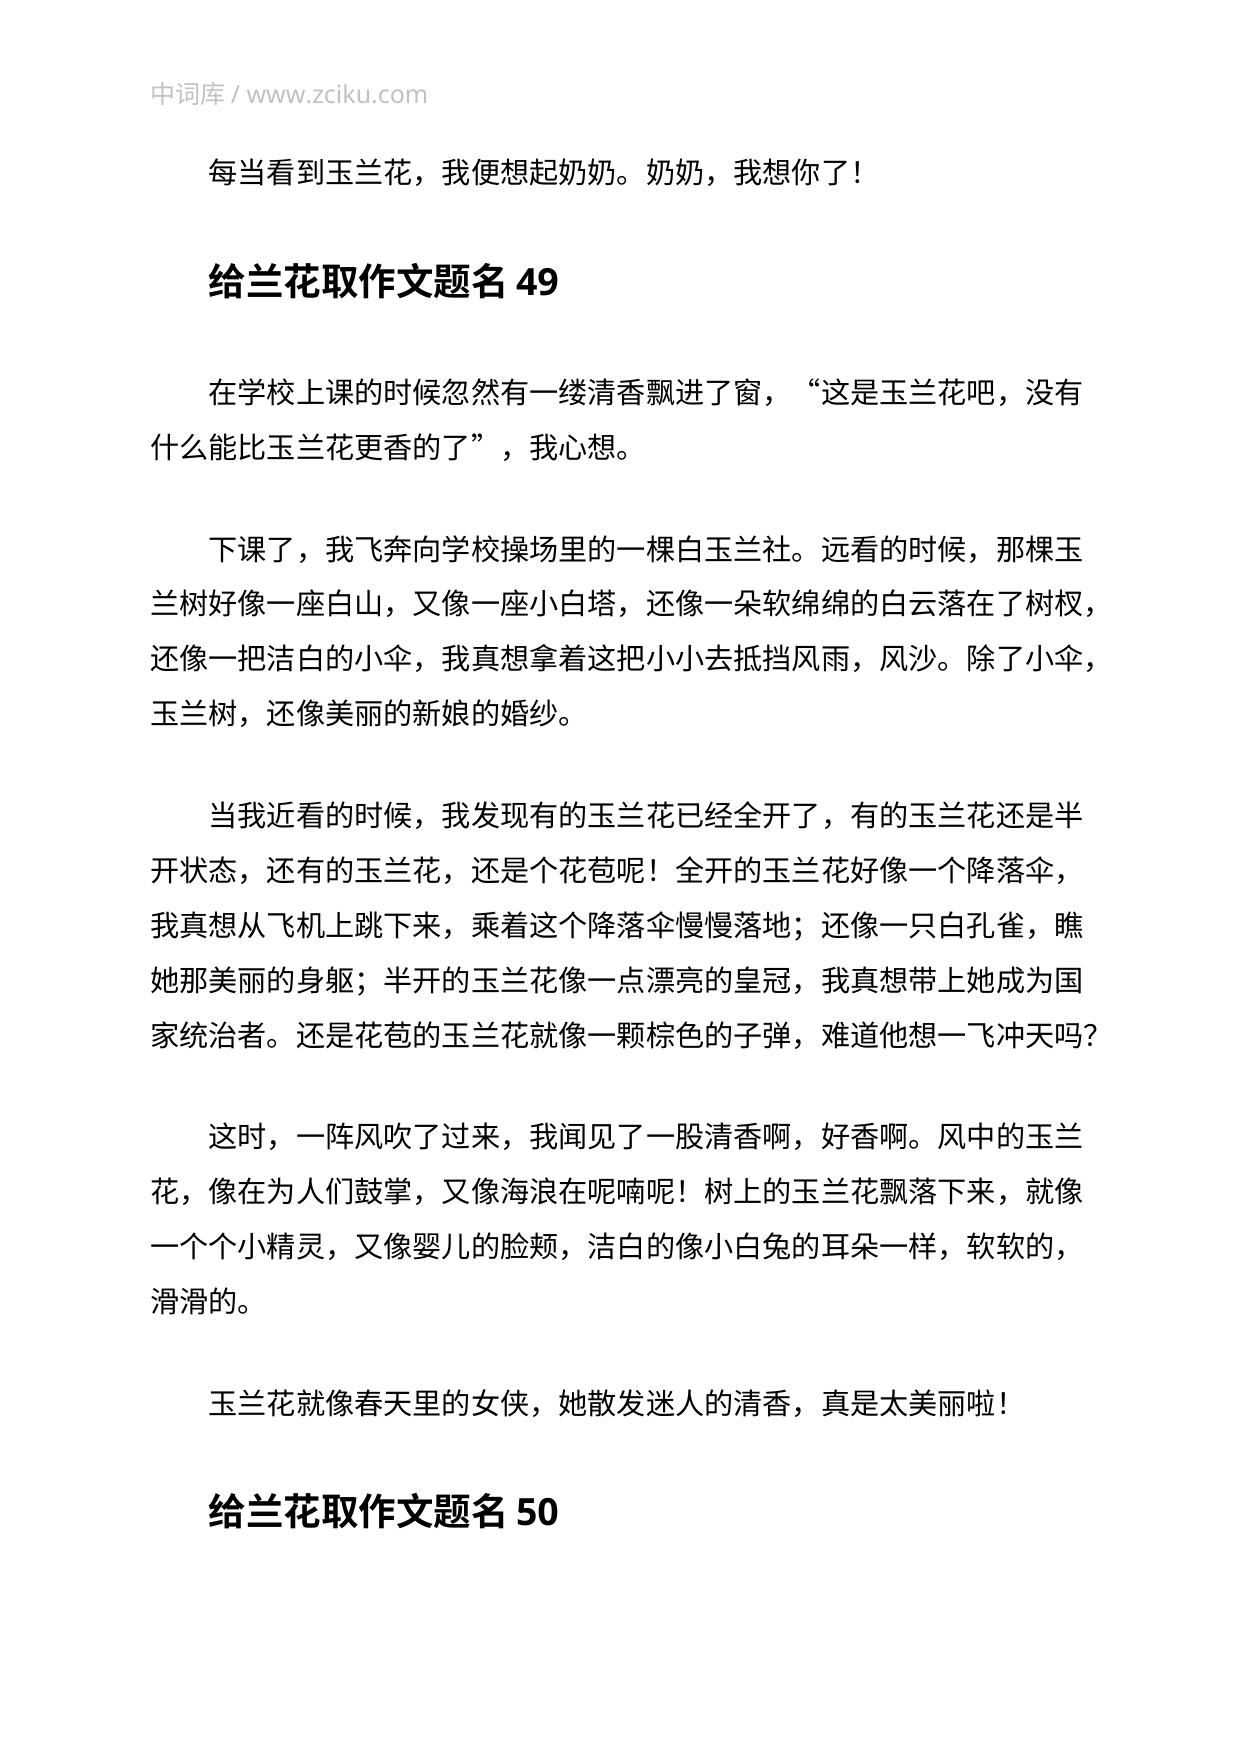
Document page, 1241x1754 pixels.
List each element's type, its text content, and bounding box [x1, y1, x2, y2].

text 当我近看的时候，我发现有的玉兰花已经全开了，有的玉兰花还是半开状态，还有的玉兰花，还是个花苞呢！全开的玉兰花好像一个降落伞，我真想从飞机上跳下来，乘着这个降落伞慢慢落地；还像一只白孔雀，瞧她那美丽的身躯；半开的玉兰花像一点漂亮的皇冠，我真想带上她成为国家统治者。还是花苞的玉兰花就像一颗棕色的子弹，难道他想一飞冲天吗？ [150, 792, 1090, 1054]
text 每当看到玉兰花，我便想起奶奶。奶奶，我想你了！ [150, 150, 1090, 192]
text 给兰花取作文题名49 [150, 252, 1090, 306]
text 这时，一阵风吹了过来，我闻见了一股清香啊，好香啊。风中的玉兰花，像在为人们鼓掌，又像海浪在呢喃呢！树上的玉兰花飘落下来，就像一个个小精灵，又像婴儿的脸颊，洁白的像小白兔的耳朵一样，软软的，滑滑的。 [150, 1114, 1090, 1321]
text 在学校上课的时候忽然有一缕清香飘进了窗，“这是玉兰花吧，没有什么能比玉兰花更香的了”，我心想。 [150, 369, 1090, 467]
text 下课了，我飞奔向学校操场里的一棵白玉兰社。远看的时候，那棵玉兰树好像一座白山，又像一座小白塔，还像一朵软绵绵的白云落在了树杈，还像一把洁白的小伞，我真想拿着这把小小去抵挡风雨，风沙。除了小伞，玉兰树，还像美丽的新娘的婚纱。 [150, 526, 1090, 733]
text 玉兰花就像春天里的女侠，她散发迷人的清香，真是太美丽啦！ [150, 1380, 1090, 1423]
text 给兰花取作文题名50 [150, 1482, 1090, 1537]
